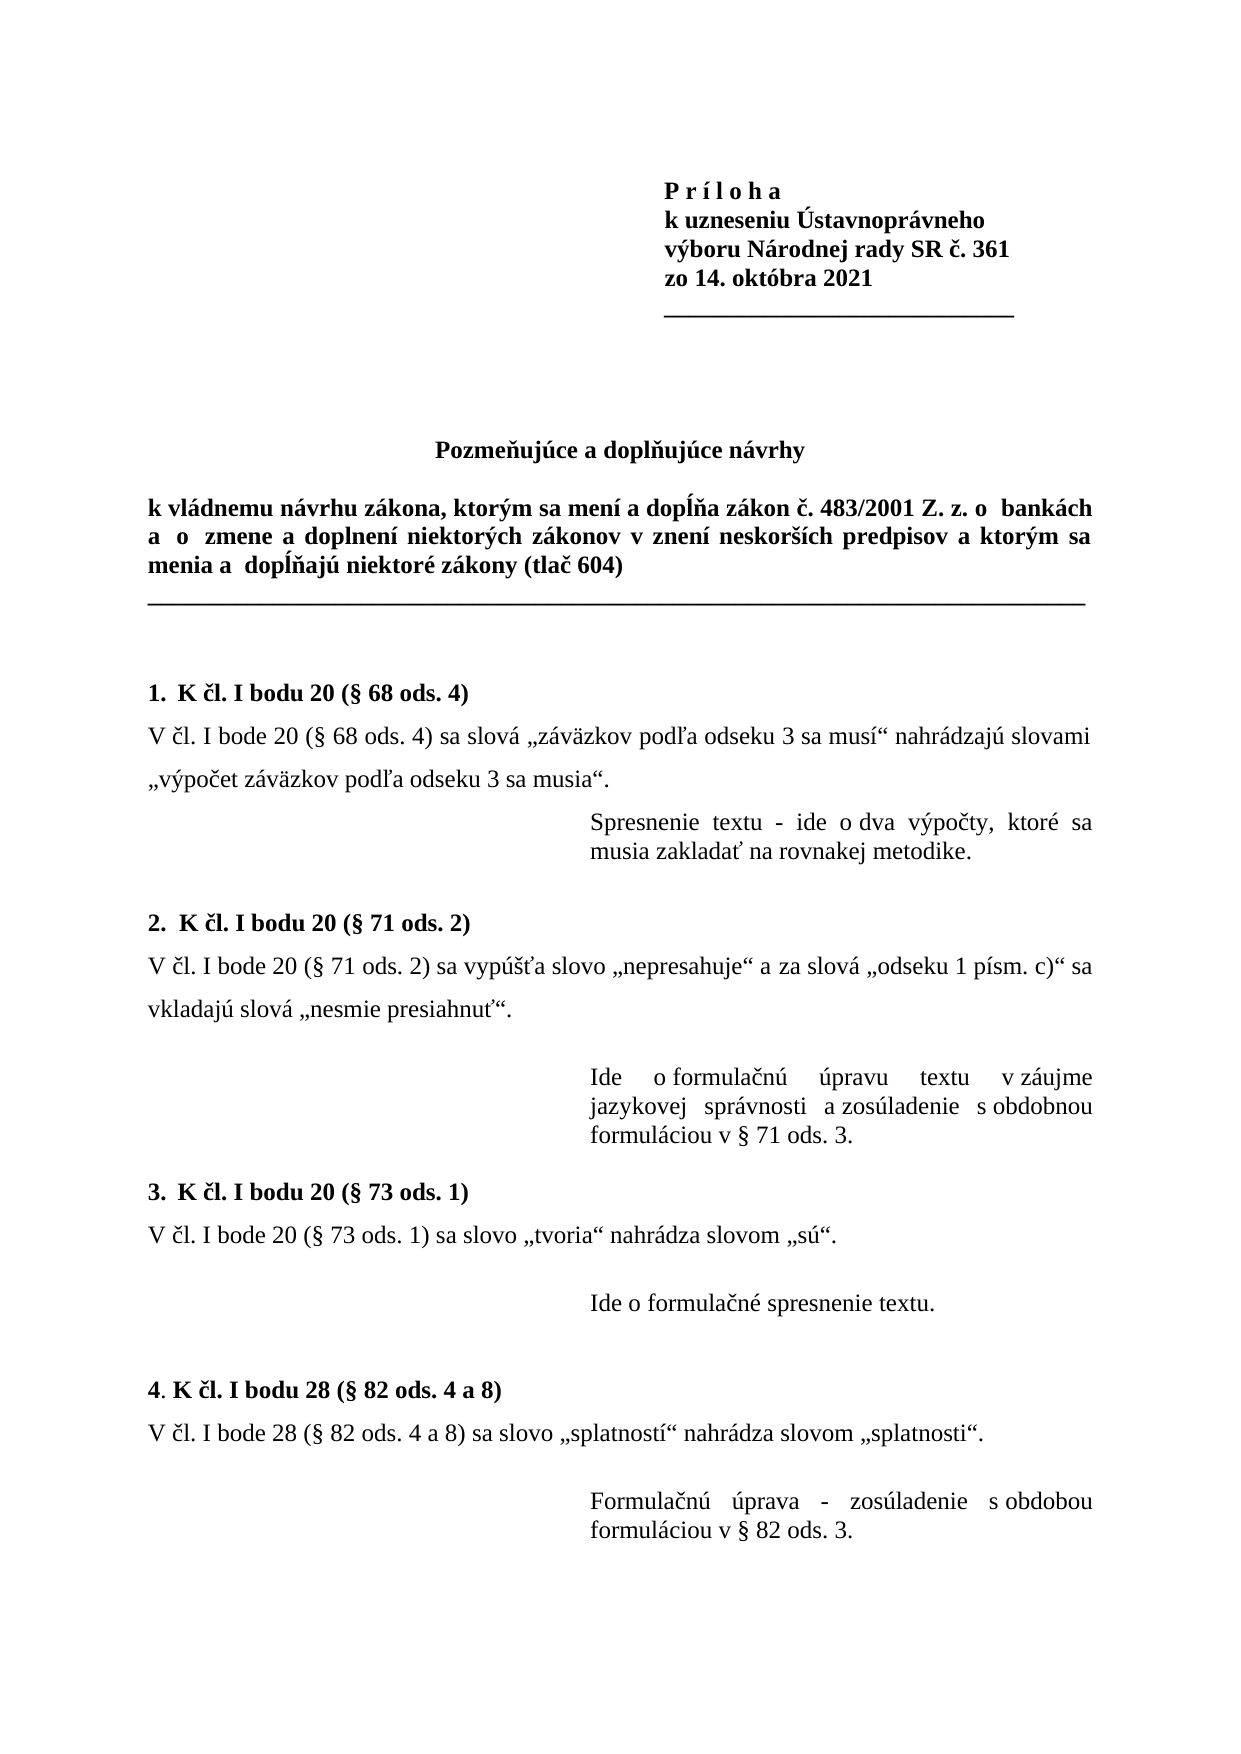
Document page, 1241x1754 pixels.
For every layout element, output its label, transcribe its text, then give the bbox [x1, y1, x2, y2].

subtitle P r í l o h a [616, 176, 1093, 205]
text ___________________________________________________________________________ [148, 579, 1093, 608]
text k vládnemu návrhu zákona, ktorým sa mení a dopĺňa zákon č. 483/2001 Z. z. o bankách a o zmene a doplnení niektorých zákonov v znení neskorších predpisov a ktorým sa menia a dopĺňajú niektoré zákony (tlač 604) [148, 493, 1093, 579]
text Spresnenie textu - ide o dva výpočty, ktoré sa musia zakladať na rovnakej metodike. [590, 807, 1093, 865]
text V čl. I bode 20 (§ 71 ods. 2) sa vypúšťa slovo „nepresahuje“ a za slová „odseku 1 písm. c)“ sa vkladajú slová „nesmie presiahnuť“. [148, 951, 1093, 1023]
text výboru Národnej rady SR č. 361 [591, 234, 1093, 263]
text V čl. I bode 20 (§ 73 ods. 1) sa slovo „tvoria“ nahrádza slovom „sú“. [148, 1220, 1093, 1249]
text ____________________________ [591, 291, 1093, 320]
text zo 14. októbra 2021 [591, 263, 1093, 291]
text V čl. I bode 20 (§ 68 ods. 4) sa slová „záväzkov podľa odseku 3 sa musí“ nahrádzajú slovami „výpočet záväzkov podľa odseku 3 sa musia“. [148, 721, 1093, 793]
text 4. K čl. I bodu 28 (§ 82 ods. 4 a 8) [148, 1375, 1093, 1403]
list K čl. I bodu 20 (§ 68 ods. 4) [148, 678, 1093, 707]
text V čl. I bode 28 (§ 82 ods. 4 a 8) sa slovo „splatností“ nahrádza slovom „splatnosti“. [148, 1418, 1093, 1447]
text 2. K čl. I bodu 20 (§ 71 ods. 2) [148, 908, 1093, 937]
text Formulačnú úprava - zosúladenie s obdobou formuláciou v § 82 ods. 3. [590, 1486, 1093, 1543]
text 3. K čl. I bodu 20 (§ 73 ods. 1) [148, 1177, 1093, 1206]
subtitle Pozmeňujúce a doplňujúce návrhy [148, 435, 1093, 464]
text Ide o formulačné spresnenie textu. [590, 1288, 1093, 1317]
text Ide o formulačnú úpravu textu v záujme jazykovej správnosti a zosúladenie s obdobnou formuláciou v § 71 ods. 3. [590, 1062, 1093, 1148]
text k uzneseniu Ústavnoprávneho [591, 205, 1093, 234]
